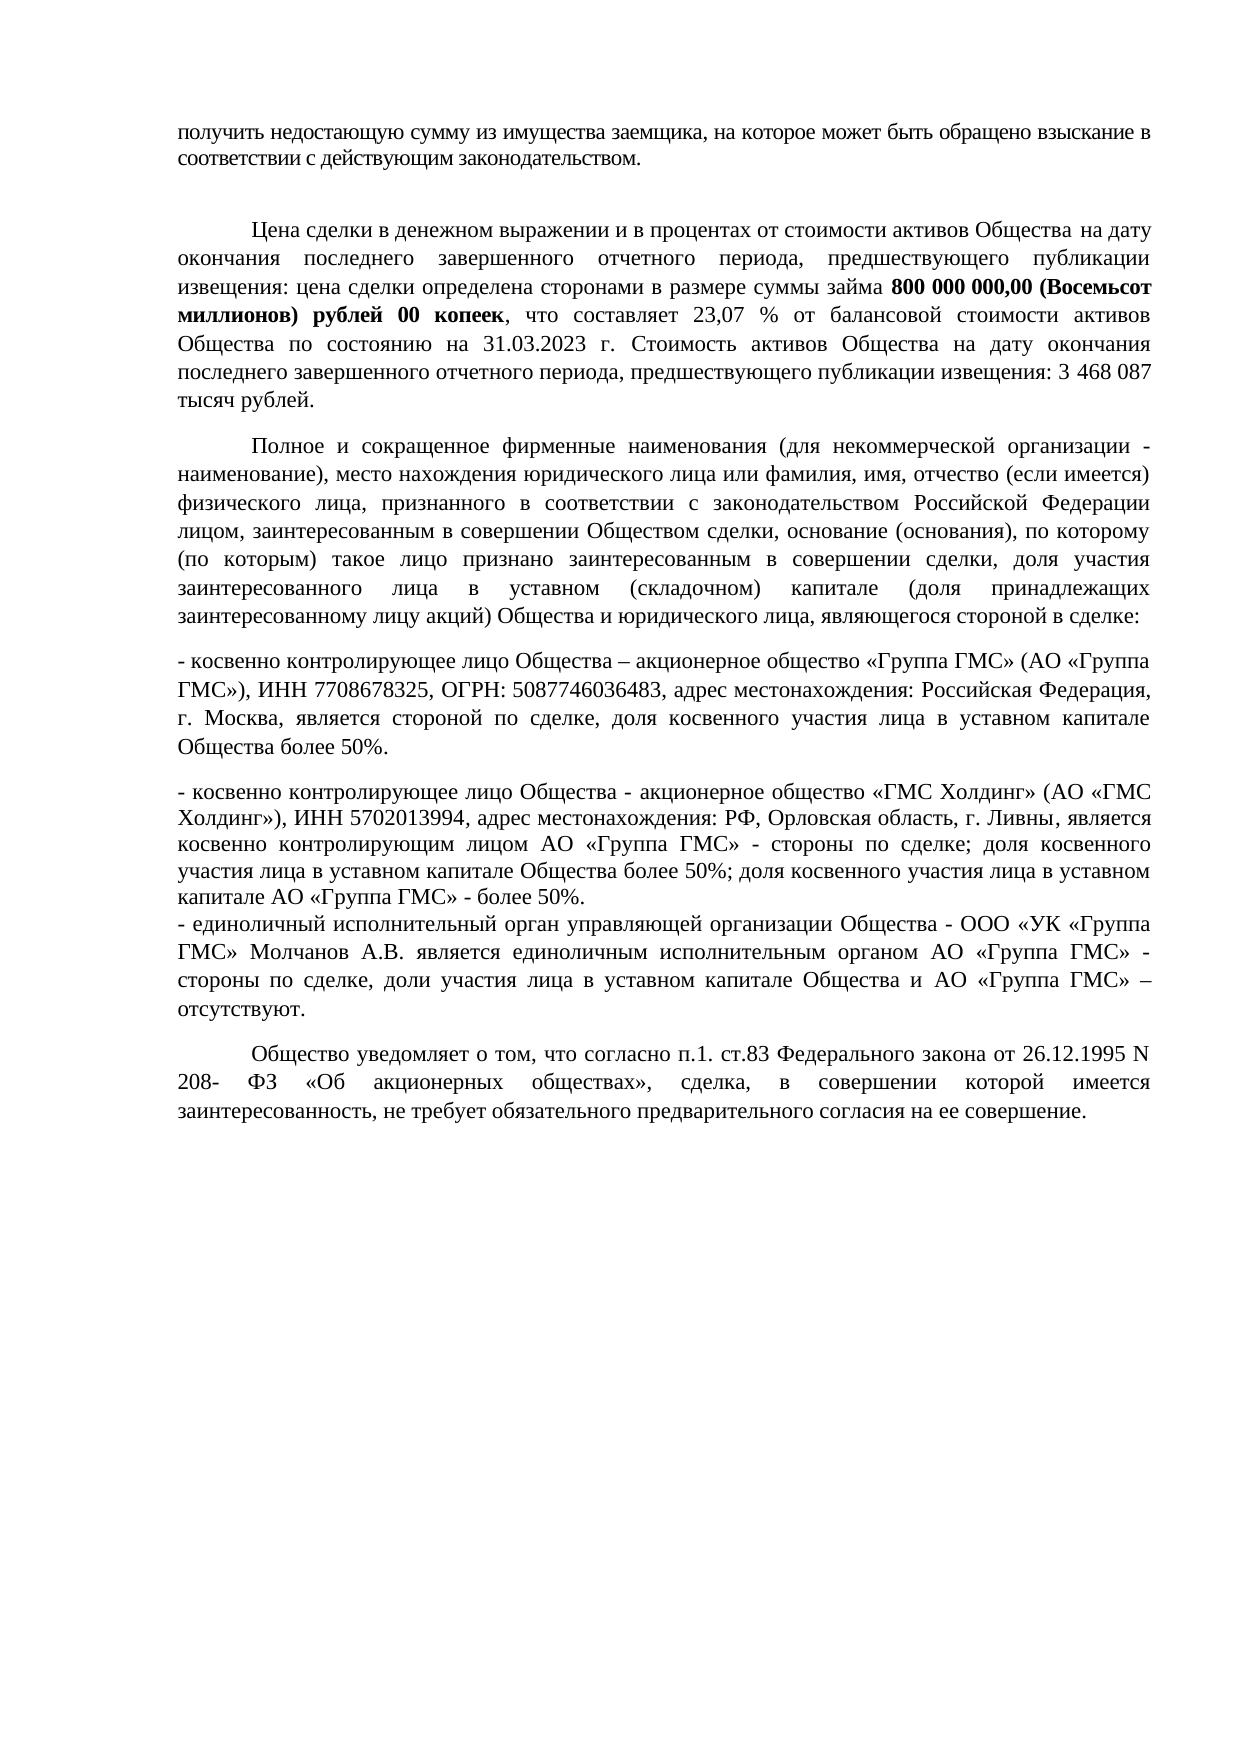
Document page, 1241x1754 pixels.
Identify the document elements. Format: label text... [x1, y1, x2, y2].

text Полное и сокращенное фирменные наименования (для некоммерческой организации - наименование), место нахождения юридического лица или фамилия, имя, отчество (если имеется) физического лица, признанного в соответствии с законодательством Российской Федерации лицом, заинтересованным в совершении Обществом сделки, основание (основания), по которому (по которым) такое лицо признано заинтересованным в совершении сделки, доля участия заинтересованного лица в уставном (складочном) капитале (доля принадлежащих заинтересованному лицу акций) Общества и юридического лица, являющегося стороной в сделке: [177, 432, 1152, 629]
text Общество уведомляет о том, что согласно п.1. ст.83 Федерального закона от 26.12.1995 N 208- ФЗ «Об акционерных обществах», сделка, в совершении которой имеется заинтересованность, не требует обязательного предварительного согласия на ее совершение. [177, 1040, 1152, 1123]
text - косвенно контролирующее лицо Общества – акционерное общество «Группа ГМС» (АО «Группа ГМС»), ИНН 7708678325, ОГРН: 5087746036483, адрес местонахождения: Российская Федерация, г. Москва, является стороной по сделке, доля косвенного участия лица в уставном капитале Общества более 50%. [177, 647, 1152, 759]
text - единоличный исполнительный орган управляющей организации Общества - ООО «УК «Группа ГМС» Молчанов А.В. является единоличным исполнительным органом АО «Группа ГМС» - стороны по сделке, доли участия лица в уставном капитале Общества и АО «Группа ГМС» – отсутствуют. [177, 909, 1152, 1021]
text - косвенно контролирующее лицо Общества - акционерное общество «ГМС Холдинг» (АО «ГМС Холдинг»), ИНН 5702013994, адрес местонахождения: РФ, Орловская область, г. Ливны, является косвенно контролирующим лицом АО «Группа ГМС» - стороны по сделке; доля косвенного участия лица в уставном капитале Общества более 50%; доля косвенного участия лица в уставном капитале АО «Группа ГМС» - более 50%. [177, 778, 1152, 909]
text Цена сделки в денежном выражении и в процентах от стоимости активов Общества на дату окончания последнего завершенного отчетного периода, предшествующего публикации извещения: цена сделки определена сторонами в размере суммы займа 800 000 000,00 (Восемьсот миллионов) рублей 00 копеек, что составляет 23,07 % от балансовой стоимости активов Общества по состоянию на 31.03.2023 г. Стоимость активов Общества на дату окончания последнего завершенного отчетного периода, предшествующего публикации извещения: 3 468 087 тысяч рублей. [177, 216, 1152, 413]
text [177, 118, 1152, 171]
